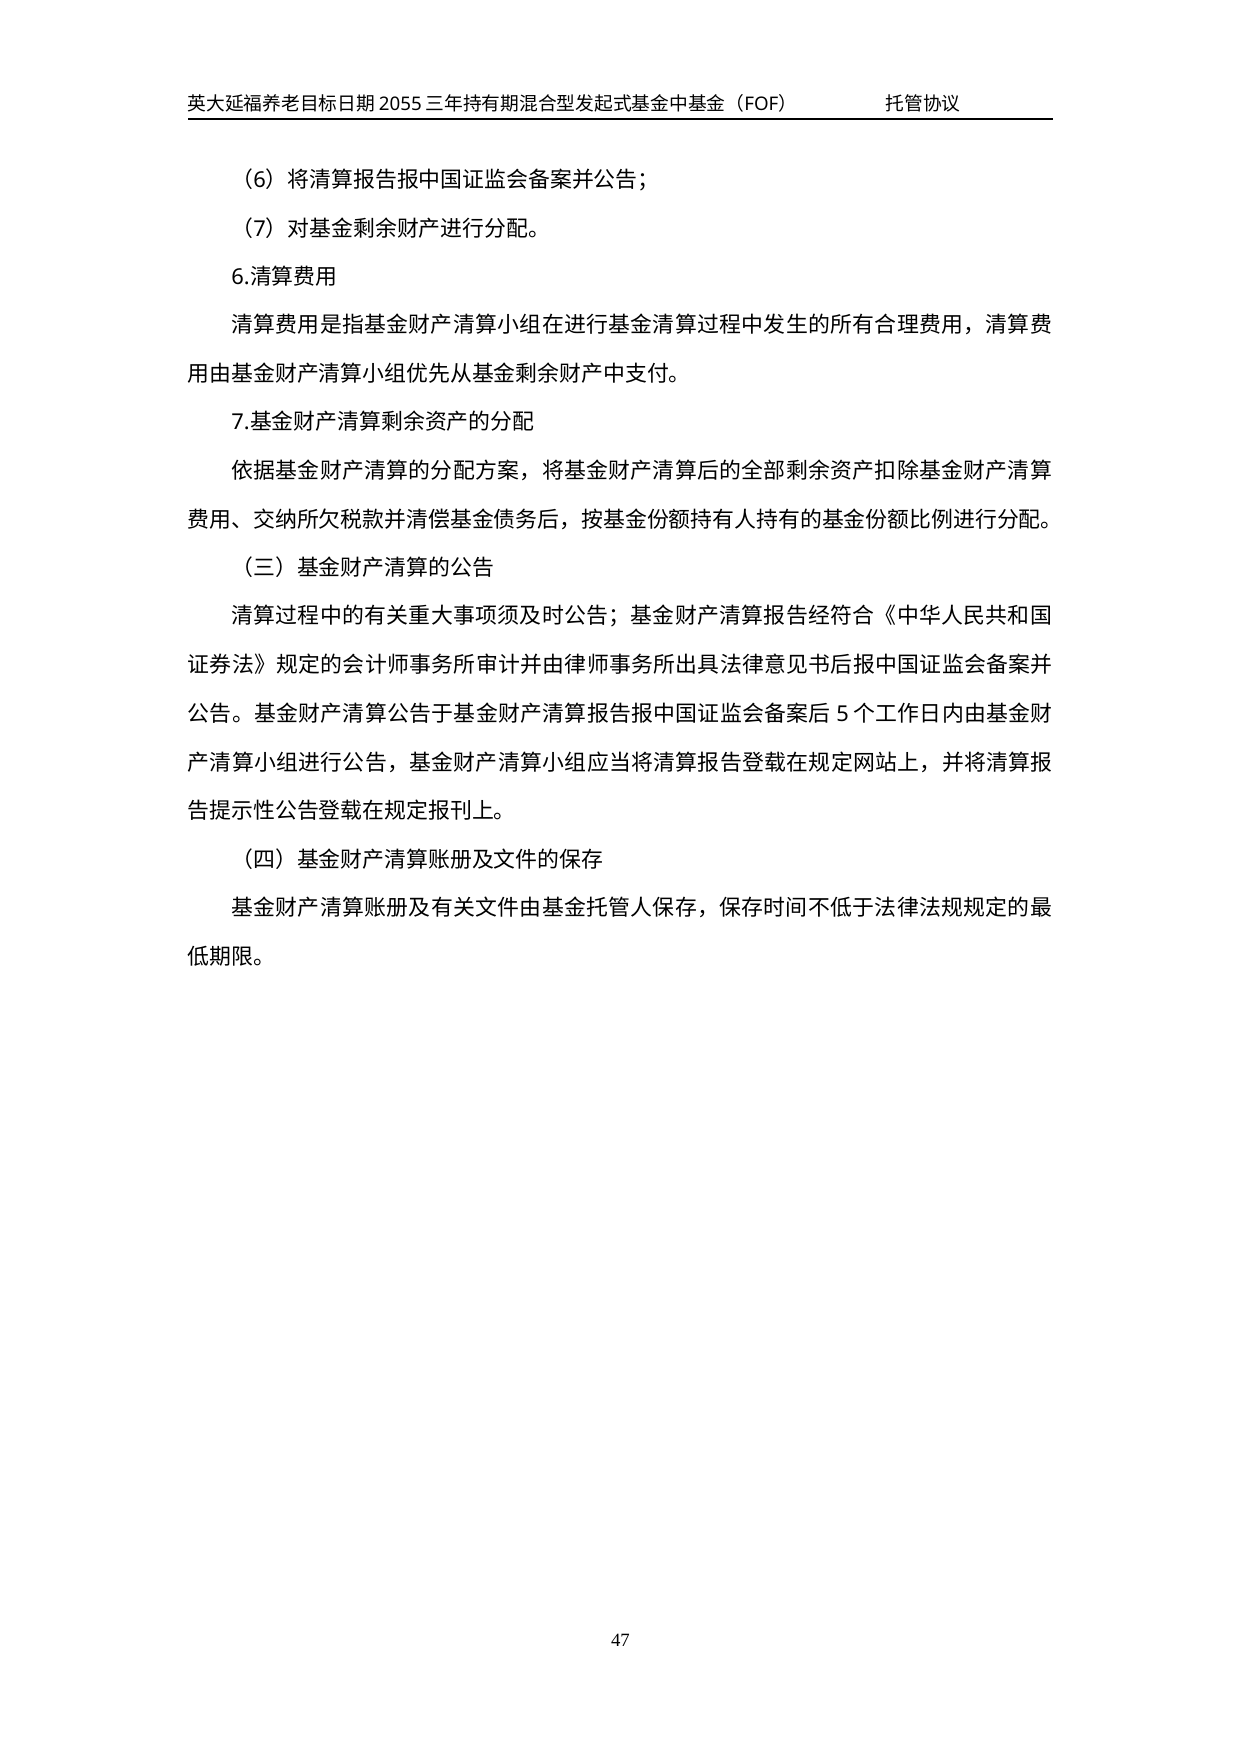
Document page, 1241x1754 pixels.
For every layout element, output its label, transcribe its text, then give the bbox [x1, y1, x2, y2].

text （6）将清算报告报中国证监会备案并公告； [187, 162, 1053, 194]
text 清算费用是指基金财产清算小组在进行基金清算过程中发生的所有合理费用，清算费用由基金财产清算小组优先从基金剩余财产中支付。 [187, 307, 1053, 388]
text 7.基金财产清算剩余资产的分配 [187, 404, 1053, 437]
text （四）基金财产清算账册及文件的保存 [187, 841, 1053, 874]
text （7）对基金剩余财产进行分配。 [187, 210, 1053, 243]
text 清算过程中的有关重大事项须及时公告；基金财产清算报告经符合《中华人民共和国证券法》规定的会计师事务所审计并由律师事务所出具法律意见书后报中国证监会备案并公告。基金财产清算公告于基金财产清算报告报中国证监会备案后5个工作日内由基金财产清算小组进行公告，基金财产清算小组应当将清算报告登载在规定网站上，并将清算报告提示性公告登载在规定报刊上。 [187, 598, 1053, 825]
text 依据基金财产清算的分配方案，将基金财产清算后的全部剩余资产扣除基金财产清算费用、交纳所欠税款并清偿基金债务后，按基金份额持有人持有的基金份额比例进行分配。 [187, 452, 1053, 534]
text 基金财产清算账册及有关文件由基金托管人保存，保存时间不低于法律法规规定的最低期限。 [187, 889, 1053, 971]
text （三）基金财产清算的公告 [187, 549, 1053, 582]
text 6.清算费用 [187, 259, 1053, 291]
